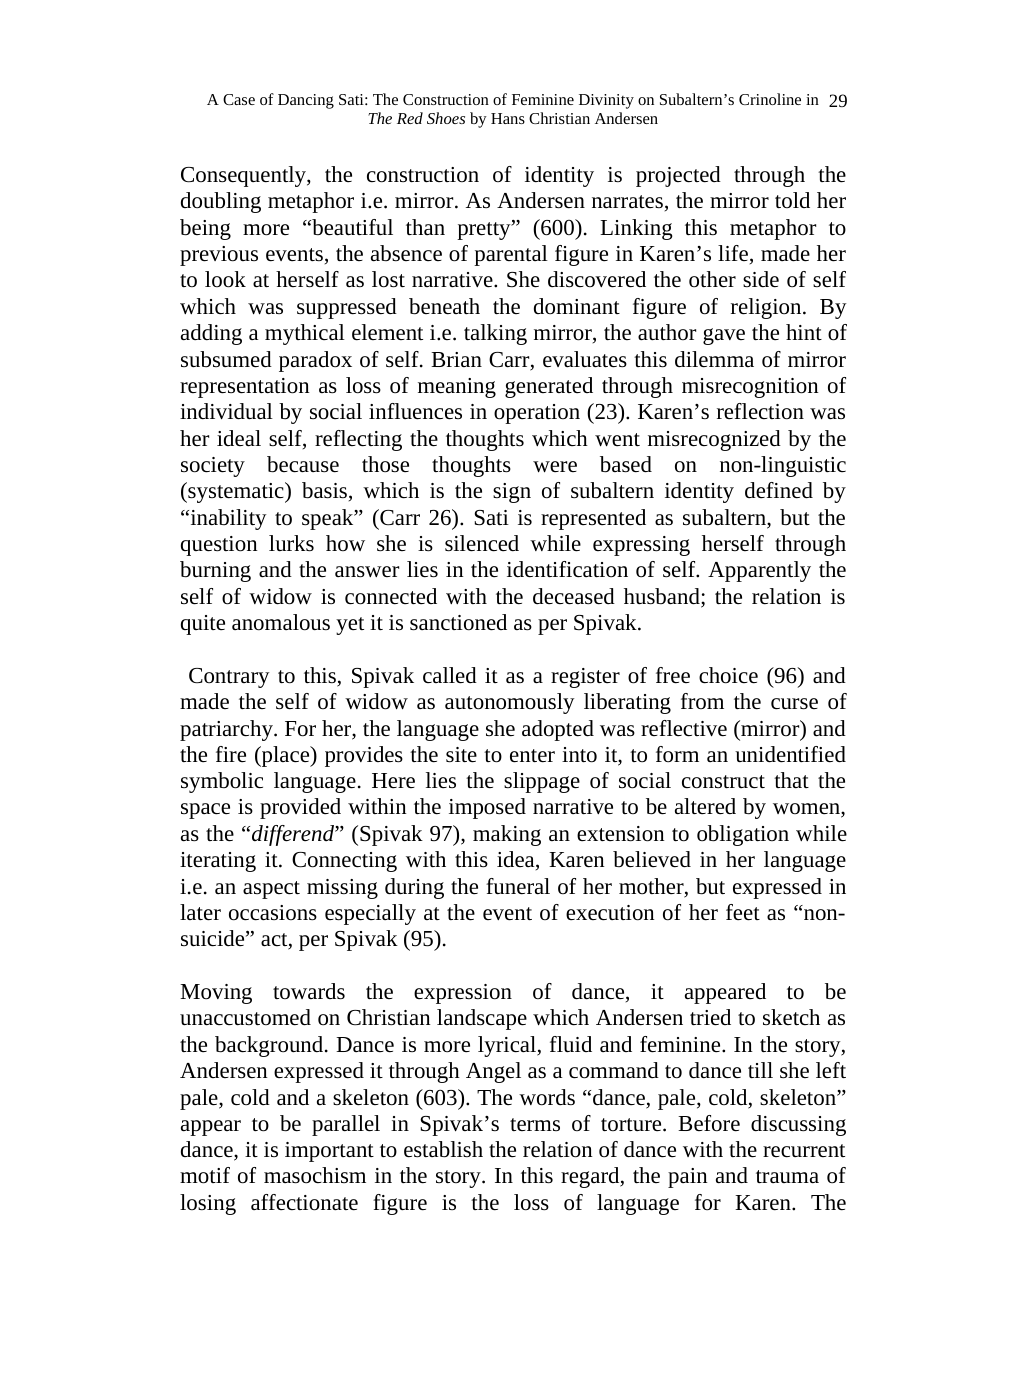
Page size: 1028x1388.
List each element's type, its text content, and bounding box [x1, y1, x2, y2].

text Contrary to this, Spivak called it as a register of free choice (96) and made the self of widow as autonomously liberating from the curse of patriarchy. For her, the language she adopted was reflective (mirror) and the fire (place) provides the site to enter into it, to form an unidentified symbolic language. Here lies the slippage of social construct that the space is provided within the imposed narrative to be altered by women, as the “differend” (Spivak 97), making an extension to obligation while iterating it. Connecting with this idea, Karen believed in her language i.e. an aspect missing during the funeral of her mother, but expressed in later occasions especially at the event of execution of her feet as “non-suicide” act, per Spivak (95). [180, 662, 847, 952]
text Consequently, the construction of identity is projected through the doubling metaphor i.e. mirror. As Andersen narrates, the mirror told her being more “beautiful than pretty” (600). Linking this metaphor to previous events, the absence of parental figure in Karen’s life, made her to look at herself as lost narrative. She discovered the other side of self which was suppressed beneath the dominant figure of religion. By adding a mythical element i.e. talking mirror, the author gave the hint of subsumed paradox of self. Brian Carr, evaluates this dilemma of mirror representation as loss of meaning generated through misrecognition of individual by social influences in operation (23). Karen’s reflection was her ideal self, reflecting the thoughts which went misrecognized by the society because those thoughts were based on non-linguistic (systematic) basis, which is the sign of subaltern identity defined by “inability to speak” (Carr 26). Sati is represented as subaltern, but the question lurks how she is silenced while expressing herself through burning and the answer lies in the identification of self. Apparently the self of widow is connected with the deceased husband; the relation is quite anomalous yet it is sanctioned as per Spivak. [180, 161, 847, 636]
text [180, 978, 847, 1215]
